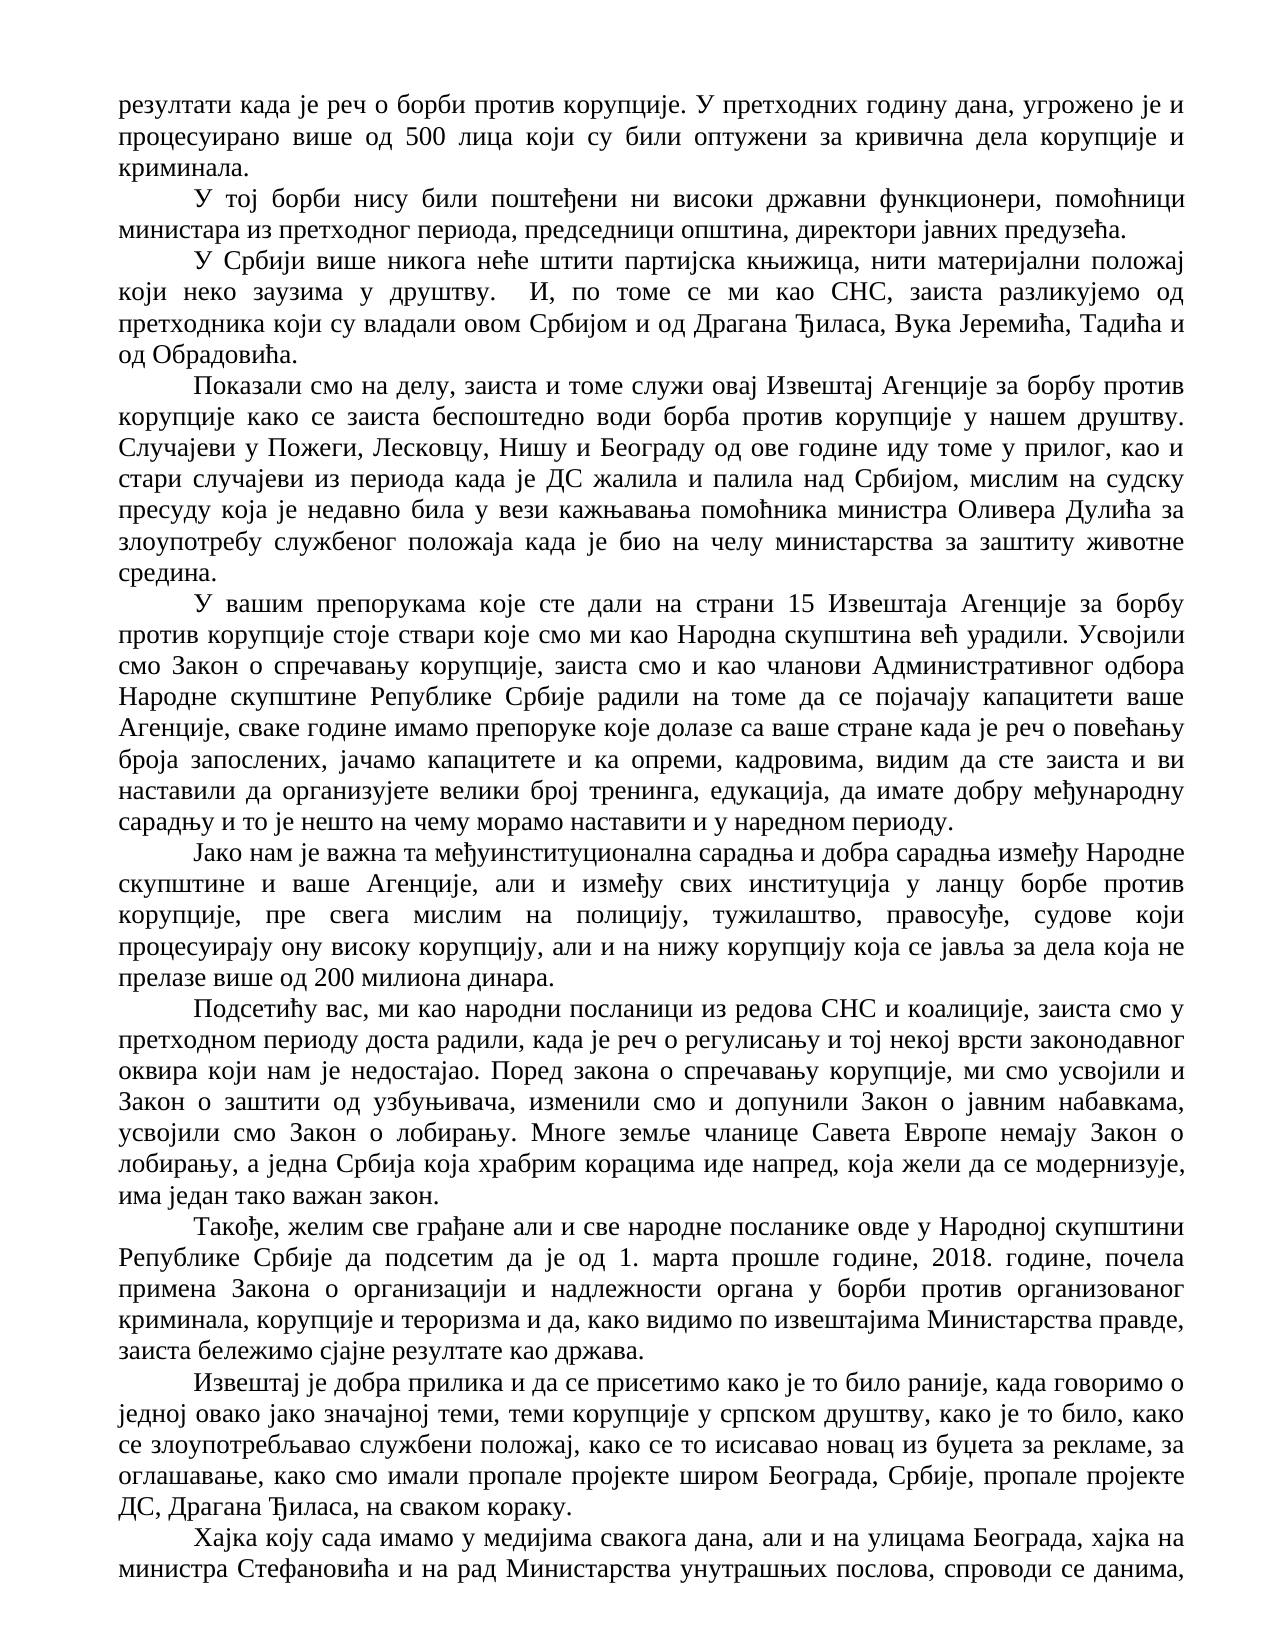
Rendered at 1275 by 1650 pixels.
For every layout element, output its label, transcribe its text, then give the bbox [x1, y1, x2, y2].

text Подсетићу вас, ми као народни посланици из редова СНС и коалиције, заиста смо у претходном периоду доста радили, када је реч о регулисању и тој некој врсти законодавног оквира који нам је недостајао. Поред закона о спречавању корупције, ми смо усвојили и Закон о заштити од узбуњивача, изменили смо и допунили Закон о јавним набавкама, усвојили смо Закон о лобирању. Многе земље чланице Савета Европе немају Закон о лобирању, а једна Србија која храбрим корацима иде напред, која жели да се модернизује, има један тако важан закон. [118, 992, 1186, 1210]
text У вашим препорукама које сте дали на страни 15 Извештаја Агенције за борбу против корупције стоје ствари које смо ми као Народна скупштина већ урадили. Усвојили смо Закон о спречавању корупције, заиста смо и као чланови Административног одбора Народне скупштине Републике Србије радили на томе да се појачају капацитети ваше Агенције, сваке године имамо препоруке које долазе са ваше стране када је реч о повећању броја запослених, јачамо капацитете и ка опреми, кадровима, видим да сте заиста и ви наставили да организујете велики број тренинга, едукација, да имате добру међународну сарадњу и то је нешто на чему морамо наставити и у наредном периоду. [118, 587, 1186, 836]
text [118, 1521, 1186, 1584]
text У Србији више никога неће штити партијска књижица, нити материјални положај који неко заузима у друштву. И, по томе се ми као СНС, заиста разликујемо од претходника који су владали овом Србијом и од Драгана Ђиласа, Вука Јеремића, Тадића и од Обрадовића. [118, 244, 1186, 369]
text Такође, желим све грађане али и све народне посланике овде у Народној скупштини Републике Србије да подсетим да је од 1. марта прошле године, 2018. године, почела примена Закона о организацији и надлежности органа у борби против организованог криминала, корупције и тероризма и да, како видимо по извештајима Министарства правде, заиста бележимо сјајне резултате као држава. [118, 1210, 1186, 1366]
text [118, 89, 1186, 182]
text У тој борби нису били поштеђени ни високи државни функционери, помоћници министара из претходног периода, председници општина, директори јавних предузећа. [118, 182, 1186, 244]
text Извештај је добра прилика и да се присетимо како је то било раније, када говоримо о једној овако јако значајној теми, теми корупције у српском друштву, како је то било, како се злоупотребљавао службени положај, како се то исисавао новац из буџета за рекламе, за оглашавање, како смо имали пропале пројекте широм Београда, Србије, пропале пројекте ДС, Драгана Ђиласа, на сваком кораку. [118, 1366, 1186, 1521]
text Јако нам је важна та међуинституционална сарадња и добра сарадња између Народне скупштине и ваше Агенције, али и између свих институција у ланцу борбе против корупције, пре свега мислим на полицију, тужилаштво, правосуђе, судове који процесуирају ону високу корупцију, али и на нижу корупцију која се јавља за дела која не прелазе више од 200 милиона динара. [118, 836, 1186, 992]
text Показали смо на делу, заиста и томе служи овај Извештај Агенције за борбу против корупције како се заиста беспоштедно води борба против корупције у нашем друштву. Случајеви у Пожеги, Лесковцу, Нишу и Београду од ове године иду томе у прилог, као и стари случајеви из периода када је ДС жалила и палила над Србијом, мислим на судску пресуду која је недавно била у вези кажњавања помоћника министра Оливера Дулића за злоупотребу службеног положаја када је био на челу министарства за заштиту животне средина. [118, 369, 1186, 587]
